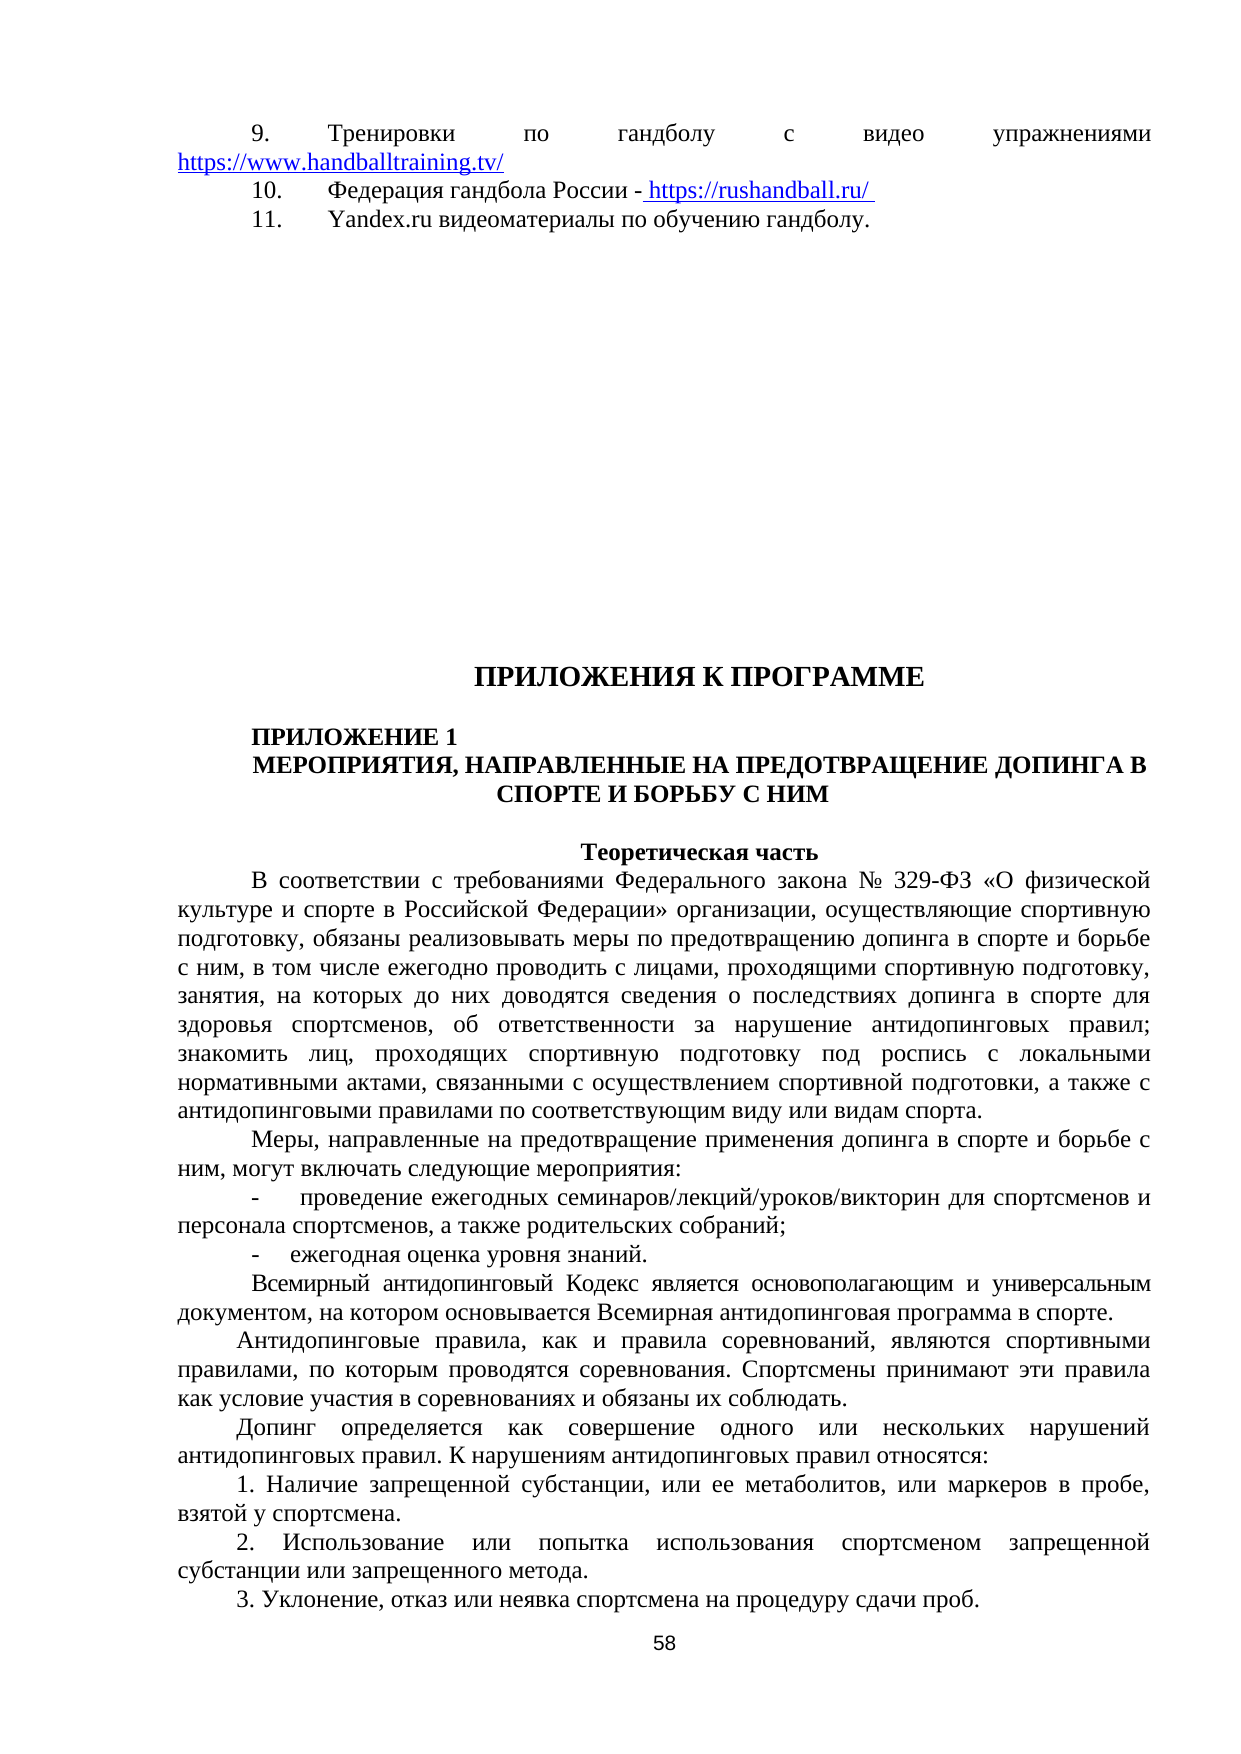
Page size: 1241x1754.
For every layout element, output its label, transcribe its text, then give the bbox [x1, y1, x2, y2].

text ПРИЛОЖЕНИЕ 1 [177, 722, 1148, 751]
text Всемирный антидопинговый Кодекс является основополагающим и универсальным документом, на котором основывается Всемирная антидопинговая программа в спорте. [177, 1268, 1151, 1326]
list Yandex.ru видеоматериалы по обучению гандболу. [177, 204, 1152, 233]
text МЕРОПРИЯТИЯ, НАПРАВЛЕННЫЕ НА ПРЕДОТВРАЩЕНИЕ ДОПИНГА В СПОРТЕ И БОРЬБУ С НИМ [177, 751, 1148, 808]
text Теоретическая часть [177, 837, 1148, 866]
text Допинг определяется как совершение одного или нескольких нарушений антидопинговых правил. К нарушениям антидопинговых правил относятся: [177, 1412, 1151, 1469]
text - проведение ежегодных семинаров/лекций/уроков/викторин для спортсменов и персонала спортсменов, а также родительских собраний; [177, 1182, 1151, 1239]
text Антидопинговые правила, как и правила соревнований, являются спортивными правилами, по которым проводятся соревнования. Спортсмены принимают эти правила как условие участия в соревнованиях и обязаны их соблюдать. [177, 1326, 1151, 1412]
text Меры, направленные на предотвращение применения допинга в спорте и борьбе с ним, могут включать следующие мероприятия: [177, 1124, 1151, 1182]
text 2. Использование или попытка использования спортсменом запрещенной субстанции или запрещенного метода. [177, 1527, 1151, 1584]
text - ежегодная оценка уровня знаний. [177, 1239, 1151, 1268]
text В соответствии с требованиями Федерального закона № 329-ФЗ «О физической культуре и спорте в Российской Федерации» организации, осуществляющие спортивную подготовку, обязаны реализовывать меры по предотвращению допинга в спорте и борьбе с ним, в том числе ежегодно проводить с лицами, проходящими спортивную подготовку, занятия, на которых до них доводятся сведения о последствиях допинга в спорте для здоровья спортсменов, об ответственности за нарушение антидопинговых правил; знакомить лиц, проходящих спортивную подготовку под роспись с локальными нормативными актами, связанными с осуществлением спортивной подготовки, а также с антидопинговыми правилами по соответствующим виду или видам спорта. [177, 866, 1151, 1124]
text 3. Уклонение, отказ или неявка спортсмена на процедуру сдачи проб. [177, 1584, 1151, 1613]
text ПРИЛОЖЕНИЯ К ПРОГРАММЕ [177, 659, 1148, 693]
text 1. Наличие запрещенной субстанции, или ее метаболитов, или маркеров в пробе, взятой у спортсмена. [177, 1469, 1151, 1527]
list Федерация гандбола России - https://rushandball.ru/ [177, 176, 1152, 204]
list Тренировки по гандболу с видео упражнениями https://www.handballtraining.tv/ [177, 118, 1152, 176]
